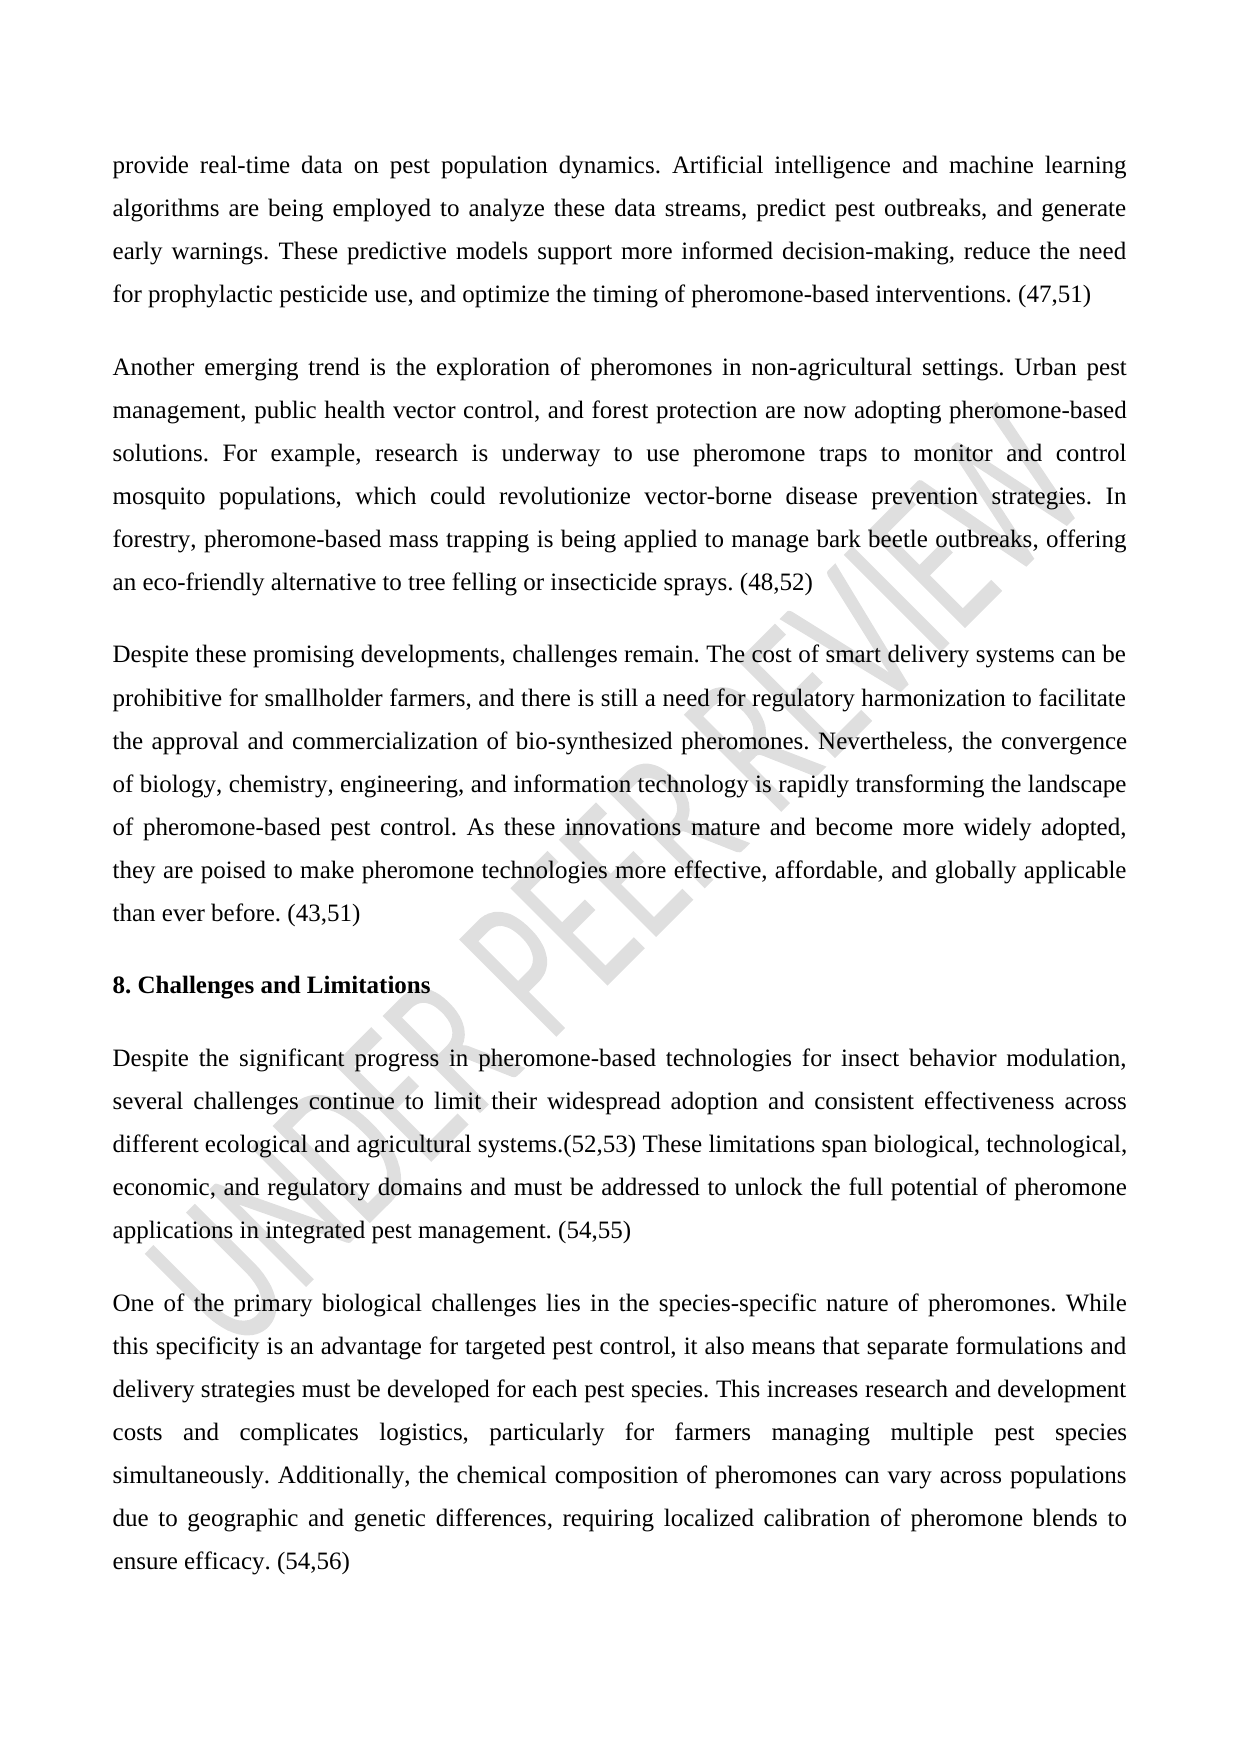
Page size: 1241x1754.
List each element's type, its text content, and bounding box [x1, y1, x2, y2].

text Despite the significant progress in pheromone-based technologies for insect behavior modulation, several challenges continue to limit their widespread adoption and consistent effectiveness across different ecological and agricultural systems.(52,53) These limitations span biological, technological, economic, and regulatory domains and must be addressed to unlock the full potential of pheromone applications in integrated pest management. (54,55) [112, 1043, 1128, 1244]
text One of the primary biological challenges lies in the species-specific nature of pheromones. While this specificity is an advantage for targeted pest control, it also means that separate formulations and delivery strategies must be developed for each pest species. This increases research and development costs and complicates logistics, particularly for farmers managing multiple pest species simultaneously. Additionally, the chemical composition of pheromones can vary across populations due to geographic and genetic differences, requiring localized calibration of pheromone blends to ensure efficacy. (54,56) [112, 1288, 1128, 1575]
text 8. Challenges and Limitations [112, 971, 1128, 999]
text Another emerging trend is the exploration of pheromones in non-agricultural settings. Urban pest management, public health vector control, and forest protection are now adopting pheromone-based solutions. For example, research is underway to use pheromone traps to monitor and control mosquito populations, which could revolutionize vector-borne disease prevention strategies. In forestry, pheromone-based mass trapping is being applied to manage bark beetle outbreaks, offering an eco-friendly alternative to tree felling or insecticide sprays. (48,52) [112, 352, 1128, 596]
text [112, 150, 1128, 308]
text Despite these promising developments, challenges remain. The cost of smart delivery systems can be prohibitive for smallholder farmers, and there is still a need for regulatory harmonization to facilitate the approval and commercialization of bio-synthesized pheromones. Nevertheless, the convergence of biology, chemistry, engineering, and information technology is rapidly transforming the landscape of pheromone-based pest control. As these innovations mature and become more widely adopted, they are poised to make pheromone technologies more effective, affordable, and globally applicable than ever before. (43,51) [112, 639, 1128, 927]
